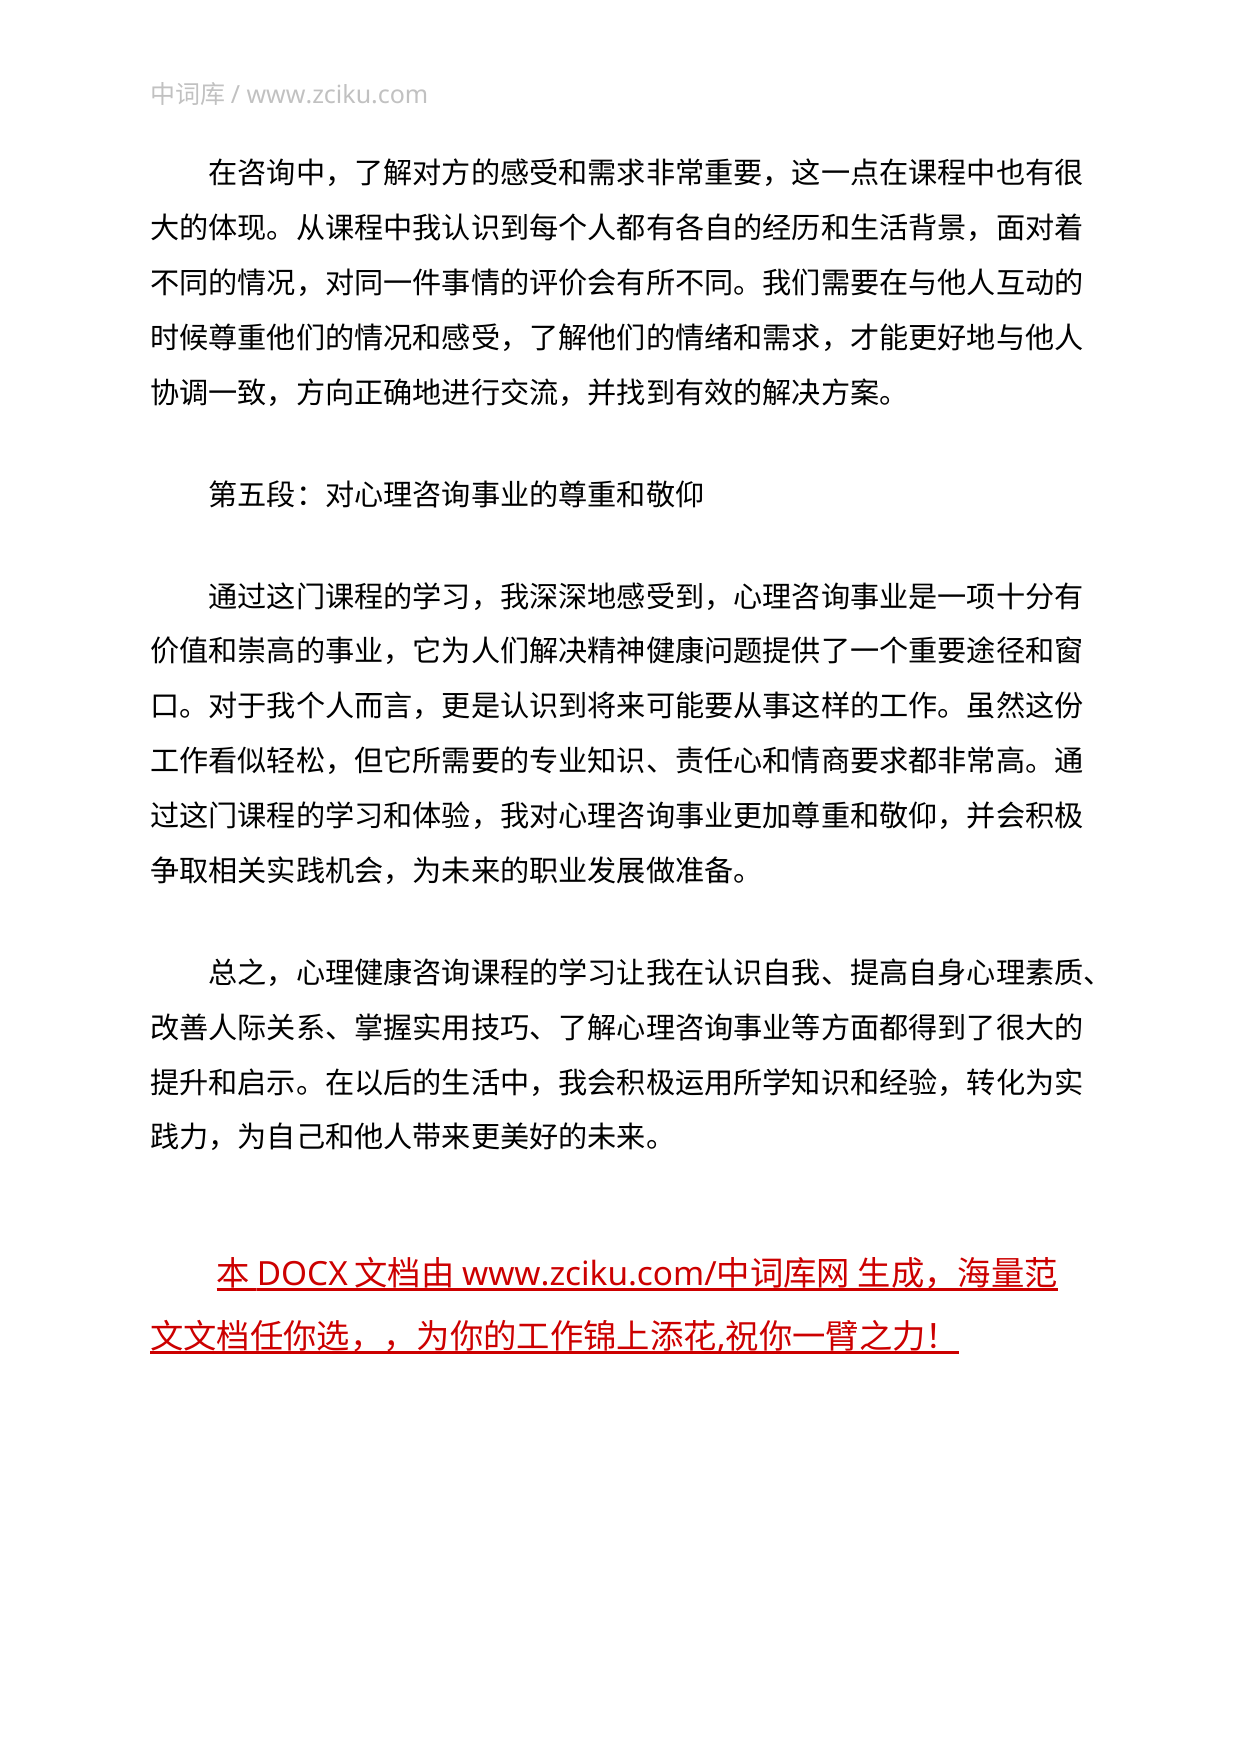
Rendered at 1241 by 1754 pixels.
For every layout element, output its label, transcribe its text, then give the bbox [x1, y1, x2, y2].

text 通过这门课程的学习，我深深地感受到，心理咨询事业是一项十分有价值和崇高的事业，它为人们解决精神健康问题提供了一个重要途径和窗口。对于我个人而言，更是认识到将来可能要从事这样的工作。虽然这份工作看似轻松，但它所需要的专业知识、责任心和情商要求都非常高。通过这门课程的学习和体验，我对心理咨询事业更加尊重和敬仰，并会积极争取相关实践机会，为未来的职业发展做准备。 [150, 573, 1090, 890]
text 在咨询中，了解对方的感受和需求非常重要，这一点在课程中也有很大的体现。从课程中我认识到每个人都有各自的经历和生活背景，面对着不同的情况，对同一件事情的评价会有所不同。我们需要在与他人互动的时候尊重他们的情况和感受，了解他们的情绪和需求，才能更好地与他人协调一致，方向正确地进行交流，并找到有效的解决方案。 [150, 150, 1090, 412]
text 第五段：对心理咨询事业的尊重和敬仰 [150, 471, 1090, 514]
text 总之，心理健康咨询课程的学习让我在认识自我、提高自身心理素质、改善人际关系、掌握实用技巧、了解心理咨询事业等方面都得到了很大的提升和启示。在以后的生活中，我会积极运用所学知识和经验，转化为实践力，为自己和他人带来更美好的未来。 [150, 949, 1090, 1156]
text 本DOCX文档由 www.zciku.com/中词库网 生成，海量范文文档任你选，，为你的工作锦上添花,祝你一臂之力！ [150, 1247, 1090, 1358]
